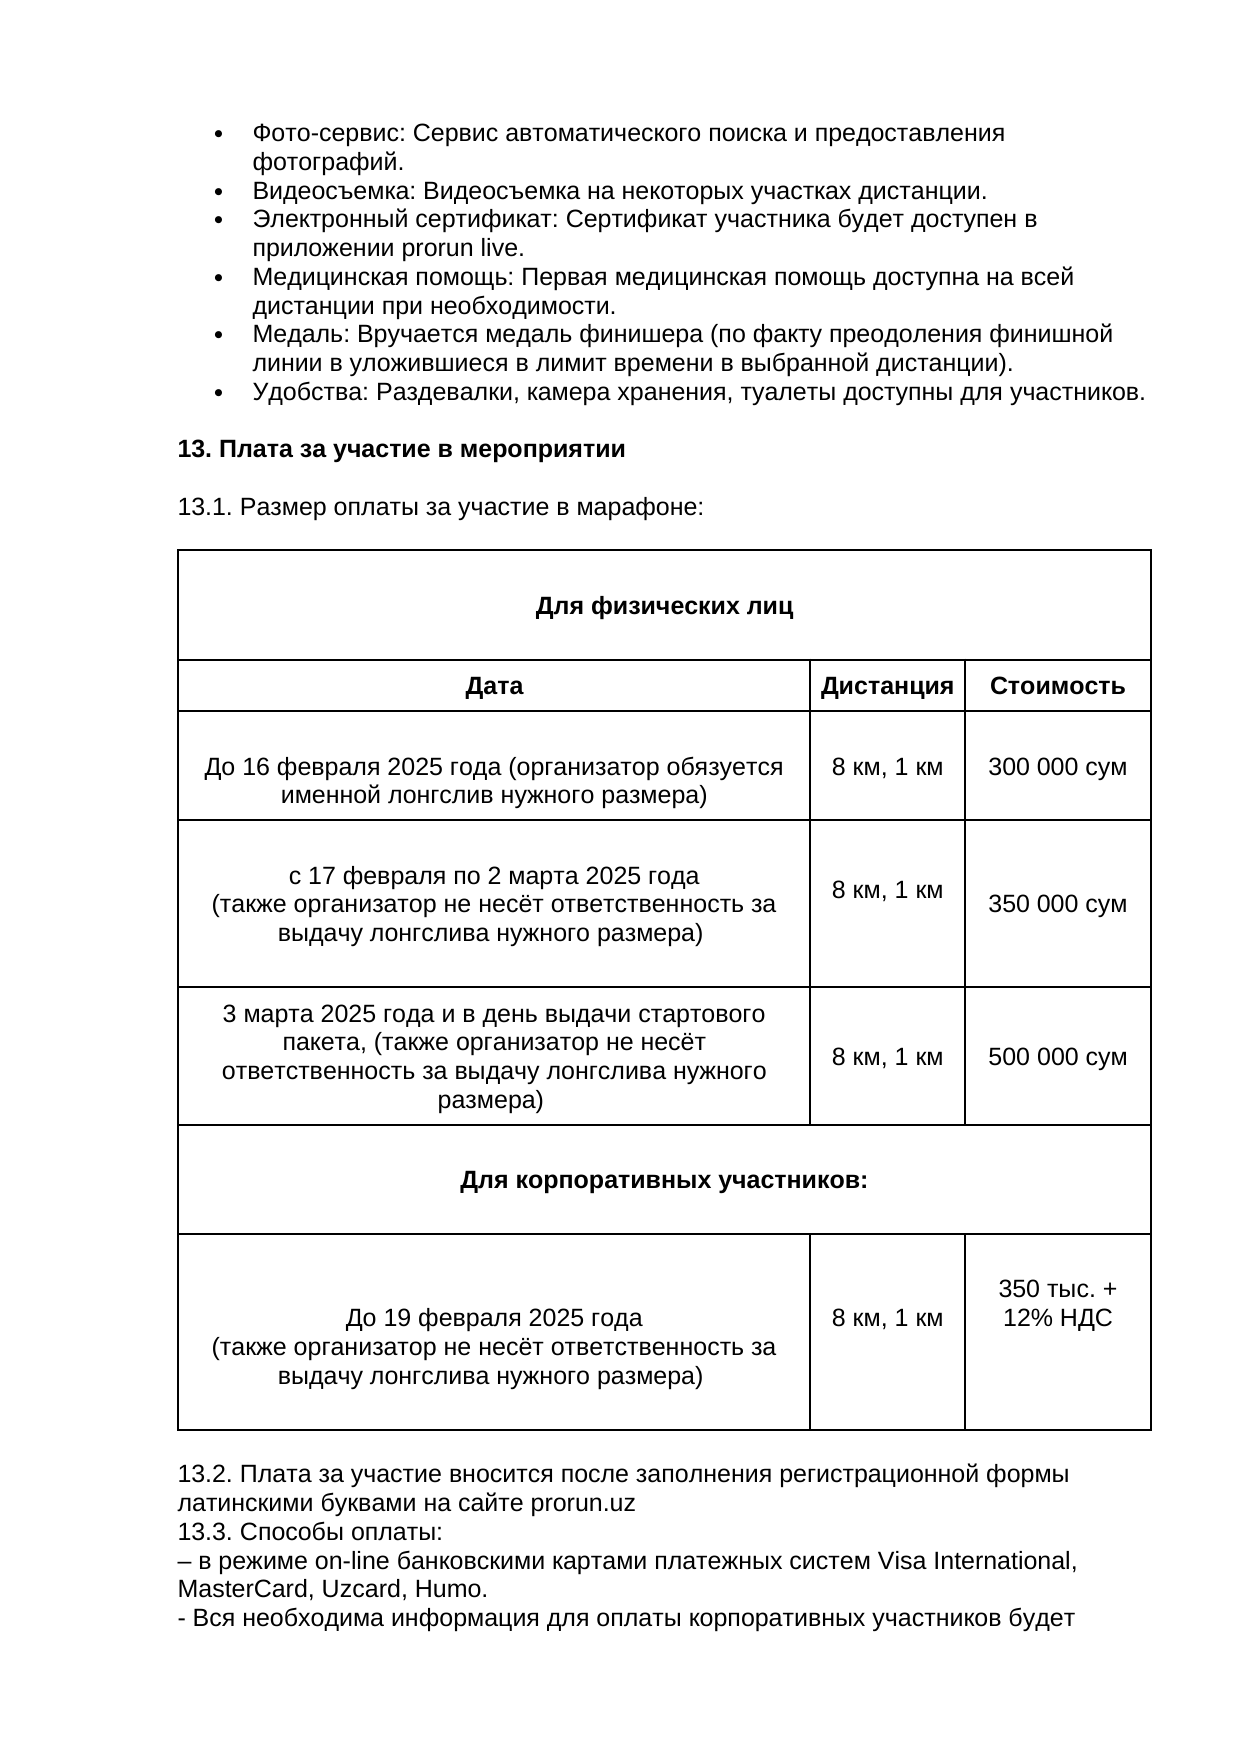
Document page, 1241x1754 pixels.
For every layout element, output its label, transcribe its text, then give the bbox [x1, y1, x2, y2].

table_cell Дистанция [811, 661, 964, 710]
list Видеосъемка: Видеосъемка на некоторых участках дистанции. [215, 176, 1152, 204]
table_cell 8 км, 1 км [811, 821, 964, 986]
text 13.1. Размер оплаты за участие в марафоне: [177, 463, 1152, 521]
list Фото-сервис: Сервис автоматического поиска и предоставления фотографий. [215, 118, 1152, 176]
text 13.3. Способы оплаты: [177, 1517, 1152, 1546]
list Медаль: Вручается медаль финишера (по факту преодоления финишной линии в уложившиеся в лимит времени в выбранной дистанции). [215, 319, 1152, 377]
table_cell с 17 февраля по 2 марта 2025 года (также организатор не несёт ответственность за выдачу лонгслива нужного размера) [179, 821, 809, 986]
table_cell 350 тыс. + 12% НДС [966, 1235, 1150, 1428]
table_cell 8 км, 1 км [811, 988, 964, 1124]
table_cell 8 км, 1 км [811, 712, 964, 819]
table_cell 8 км, 1 км [811, 1235, 964, 1428]
table_cell До 19 февраля 2025 года (также организатор не несёт ответственность за выдачу лонгслива нужного размера) [179, 1235, 809, 1428]
table_cell Для корпоративных участников: [179, 1126, 1150, 1233]
table_cell Дата [179, 661, 809, 710]
list Медицинская помощь: Первая медицинская помощь доступна на всей дистанции при необходимости. [215, 262, 1152, 319]
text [177, 1546, 1152, 1632]
text 13. Плата за участие в мероприятии [177, 406, 1152, 463]
table_header Для физических лиц [179, 551, 1150, 658]
text 13.2. Плата за участие вносится после заполнения регистрационной формы латинскими буквами на сайте prorun.uz [177, 1459, 1152, 1517]
table_cell 500 000 сум [966, 988, 1150, 1124]
table_cell 3 марта 2025 года и в день выдачи стартового пакета, (также организатор не несёт ответственность за выдачу лонгслива нужного размера) [179, 988, 809, 1124]
table_cell 350 000 сум [966, 821, 1150, 986]
list Электронный сертификат: Сертификат участника будет доступен в приложении prorun live. [215, 204, 1152, 262]
table_cell До 16 февраля 2025 года (организатор обязуется именной лонгслив нужного размера) [179, 712, 809, 819]
list Удобства: Раздевалки, камера хранения, туалеты доступны для участников. [215, 377, 1152, 406]
table_cell Стоимость [966, 661, 1150, 710]
table_cell 300 000 сум [966, 712, 1150, 819]
